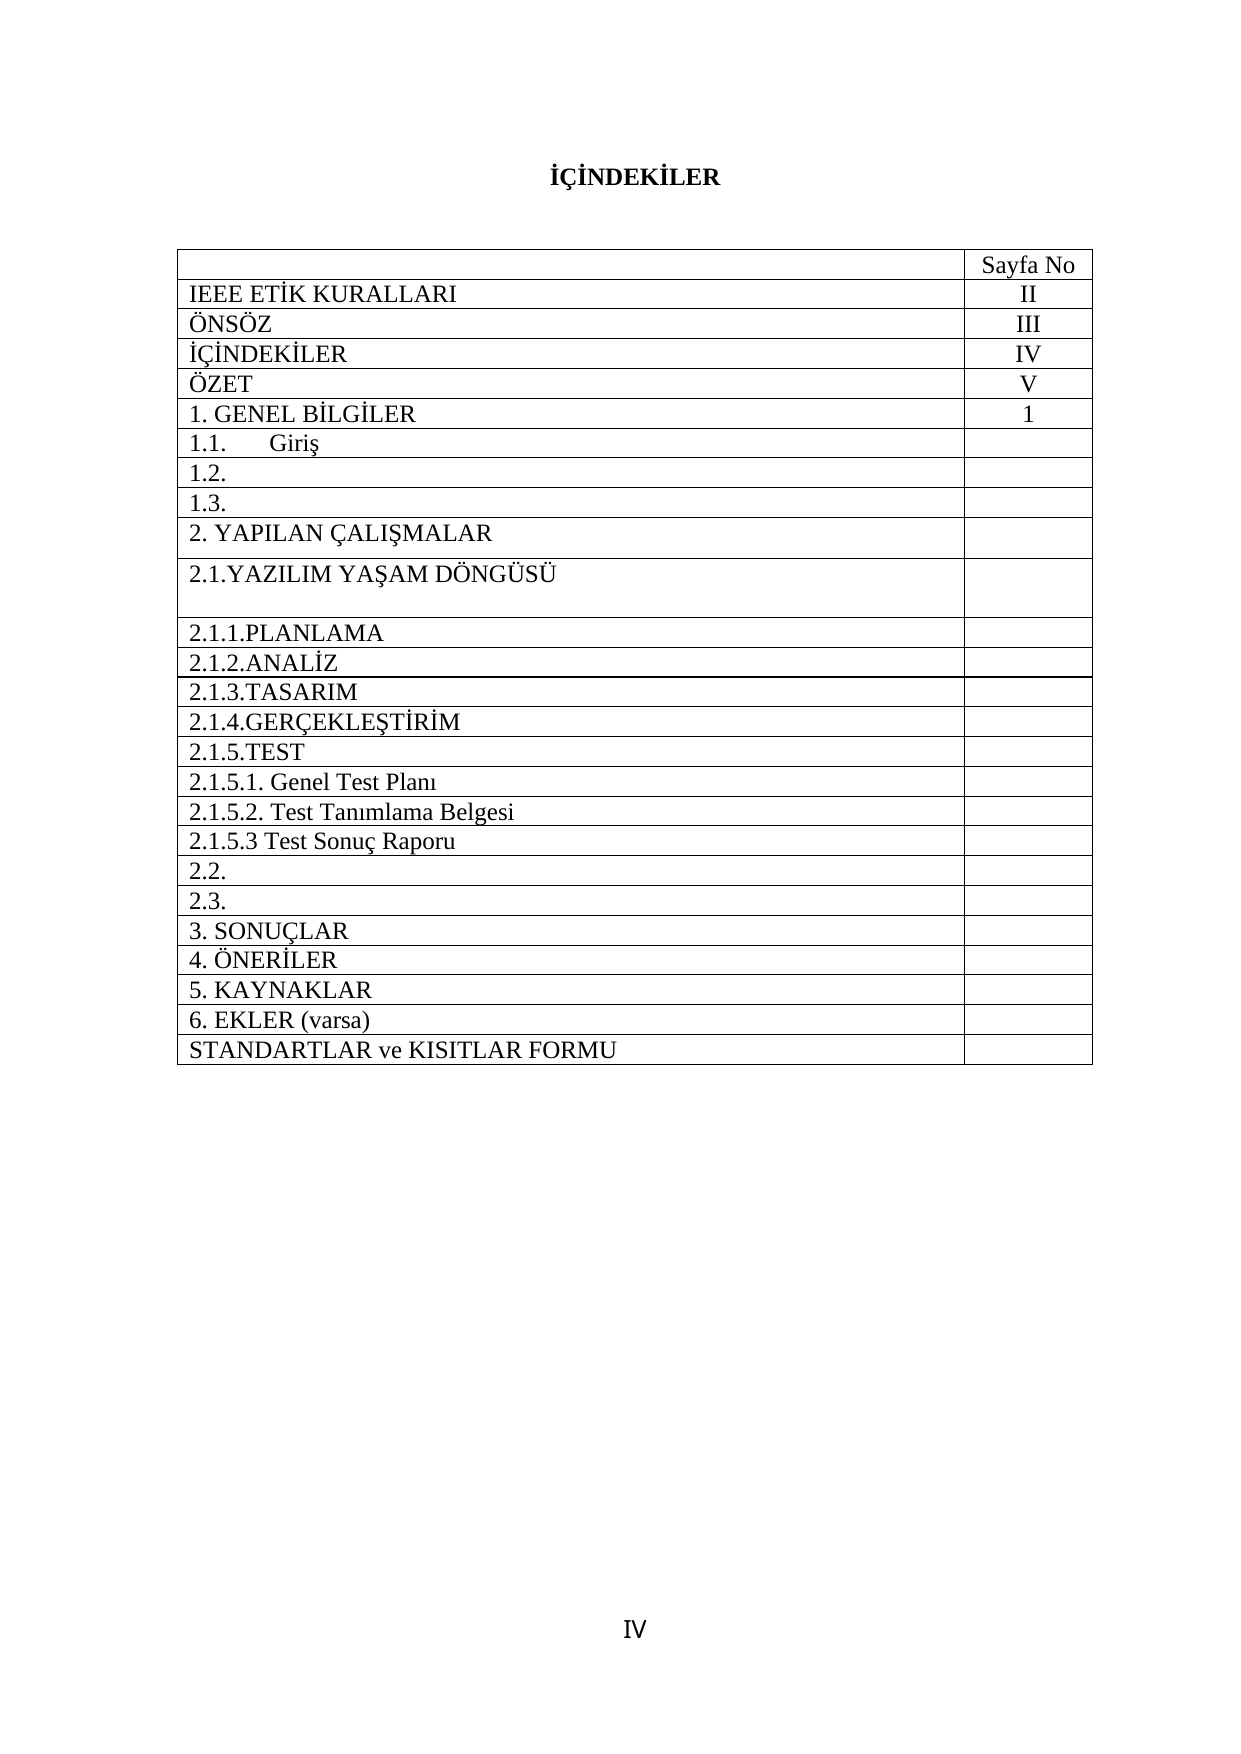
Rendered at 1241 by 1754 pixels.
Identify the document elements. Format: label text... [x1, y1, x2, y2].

table_cell 2.1.3.TASARIM [178, 678, 964, 706]
table_cell 5. KAYNAKLAR [178, 975, 964, 1004]
table_cell 2.3. [178, 886, 964, 915]
table_cell ÖNSÖZ [178, 309, 964, 338]
table_cell [178, 458, 964, 487]
table_cell İÇİNDEKİLER [178, 339, 964, 368]
table_cell [965, 1035, 1092, 1064]
table_cell III [965, 309, 1092, 338]
table_cell [965, 856, 1092, 885]
table_cell 3. SONUÇLAR [178, 916, 964, 944]
table_cell 2.1.2.ANALİZ [178, 648, 964, 676]
table_cell [965, 886, 1092, 915]
table_cell 4. ÖNERİLER [178, 946, 964, 974]
table_cell 2.1.4.GERÇEKLEŞTİRİM [178, 707, 964, 736]
table_cell 2.1.5.1. Genel Test Planı [178, 767, 964, 796]
table_cell 1. GENEL BİLGİLER [178, 399, 964, 427]
table_cell 2.1.YAZILIM YAŞAM DÖNGÜSÜ [178, 559, 964, 617]
table_cell [965, 707, 1092, 736]
table_cell II [965, 280, 1092, 308]
table_cell 6. EKLER (varsa) [178, 1005, 964, 1034]
table_header Sayfa No [965, 250, 1092, 278]
table_cell 2.1.5.3 Test Sonuç Raporu [178, 826, 964, 855]
table_cell [965, 826, 1092, 855]
table_cell 2.1.1.PLANLAMA [178, 618, 964, 647]
table_cell 1 [965, 399, 1092, 427]
table_cell [965, 678, 1092, 706]
table_cell IEEE ETİK KURALLARI [178, 280, 964, 308]
table_cell Giriş [178, 429, 964, 457]
table_cell [965, 1005, 1092, 1034]
table_cell 2.1.5.TEST [178, 737, 964, 766]
table_cell [965, 429, 1092, 457]
table_cell V [965, 369, 1092, 398]
table_cell [965, 946, 1092, 974]
table_cell [965, 518, 1092, 558]
table_header [178, 250, 964, 278]
table_cell [965, 916, 1092, 944]
table_cell [965, 737, 1092, 766]
table_cell 2.1.5.2. Test Tanımlama Belgesi [178, 797, 964, 825]
table_cell [178, 488, 964, 517]
table_cell [965, 648, 1092, 676]
table_cell [965, 618, 1092, 647]
table_cell [965, 975, 1092, 1004]
table_cell [965, 767, 1092, 796]
table_cell 2. YAPILAN ÇALIŞMALAR [178, 518, 964, 558]
table_cell [965, 797, 1092, 825]
table_cell [965, 458, 1092, 487]
table_cell IV [965, 339, 1092, 368]
table_cell STANDARTLAR ve KISITLAR FORMU [178, 1035, 964, 1064]
text İÇİNDEKİLER [177, 162, 1092, 191]
table_cell [965, 559, 1092, 617]
table_cell 2.2. [178, 856, 964, 885]
table_cell ÖZET [178, 369, 964, 398]
table_cell [965, 488, 1092, 517]
